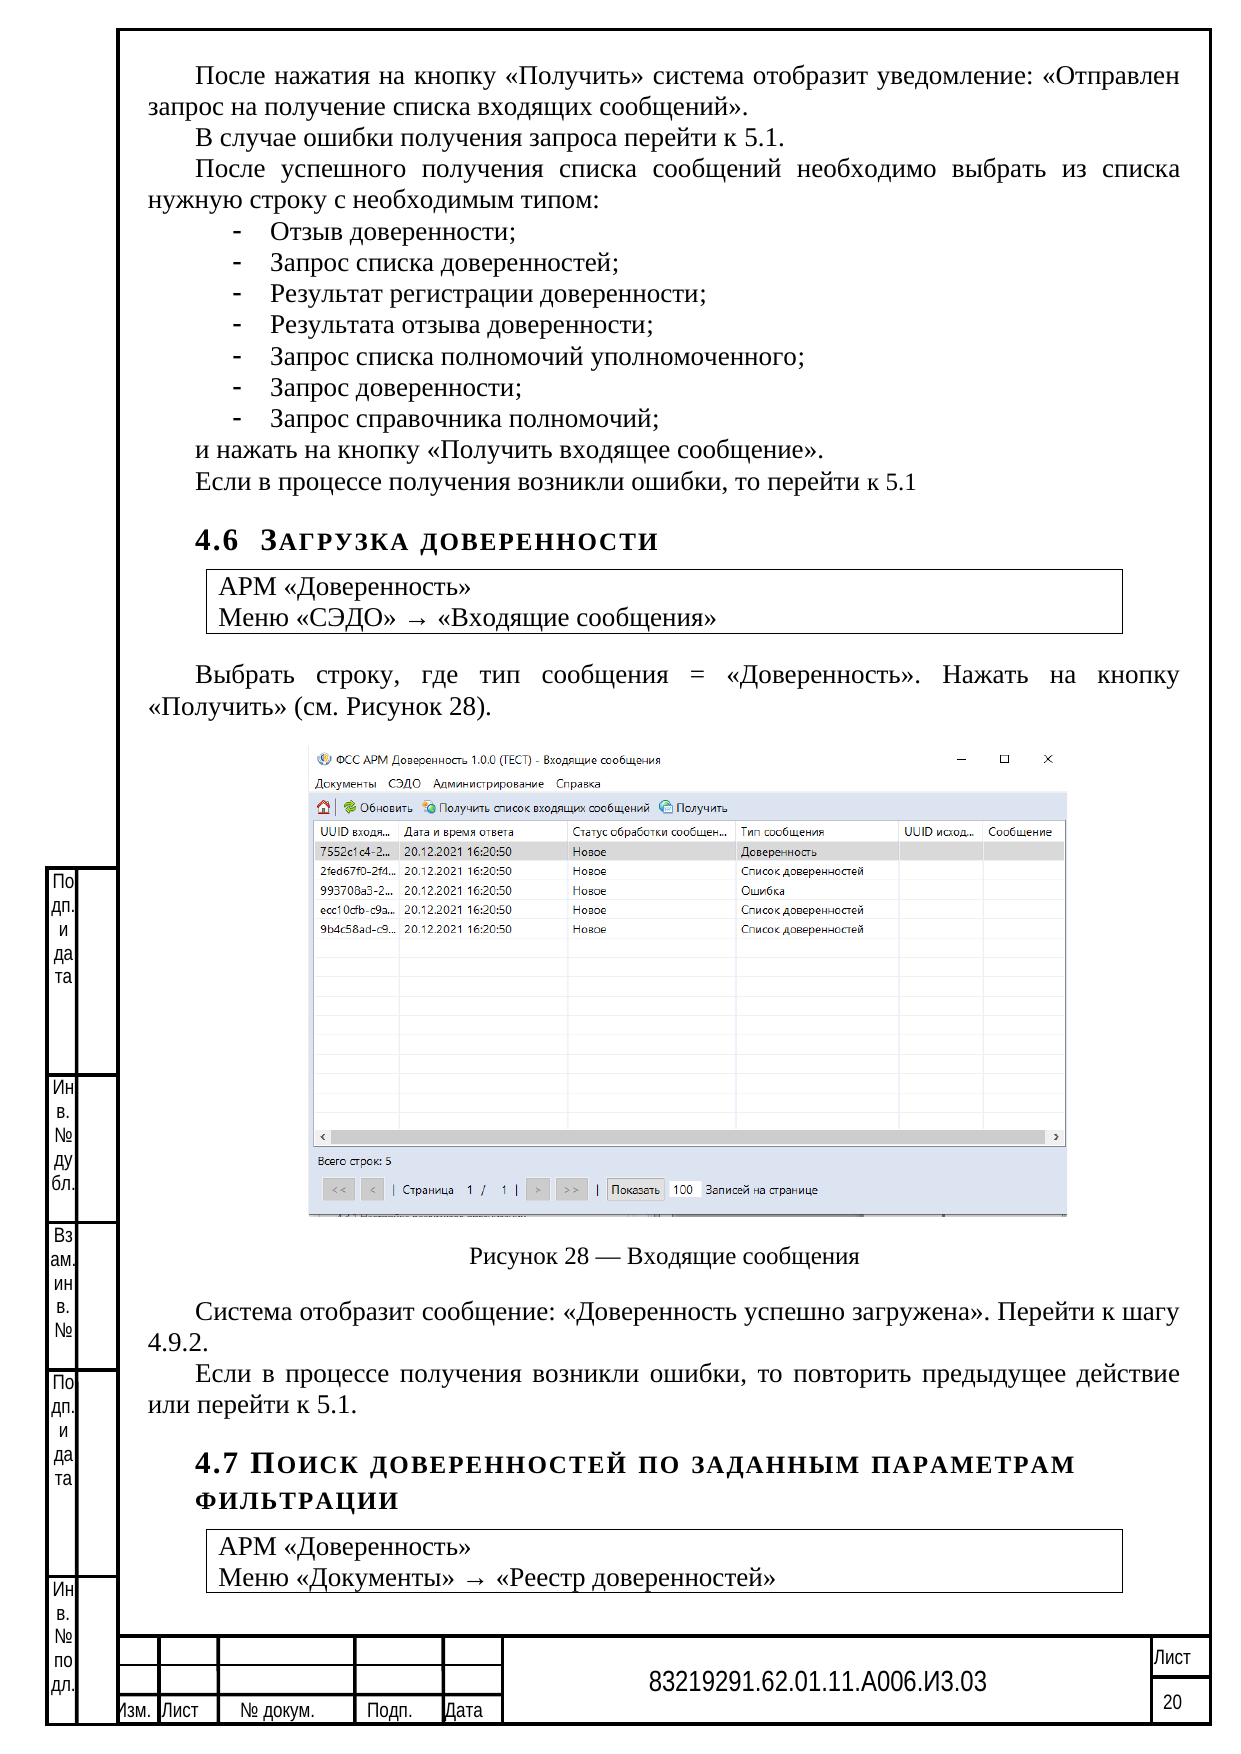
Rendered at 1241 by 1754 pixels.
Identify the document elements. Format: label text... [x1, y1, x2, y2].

subtitle Загрузка доверенности [195, 521, 1181, 557]
list Запрос списка полномочий уполномоченного; [232, 340, 1181, 371]
text и нажать на кнопку «Получить входящее сообщение». [148, 433, 1181, 465]
list Запрос справочника полномочий; [232, 402, 1181, 433]
table_header АРМ «Доверенность» Меню «СЭДО» → «Входящие сообщения» [207, 570, 1122, 633]
text После успешного получения списка сообщений необходимо выбрать из списка нужную строку с необходимым типом: [148, 152, 1181, 215]
table_header АРМ «Доверенность» Меню «Документы» → «Реестр доверенностей» [207, 1530, 1122, 1592]
list Результата отзыва доверенности; [232, 308, 1181, 340]
text Если в процессе получения возникли ошибки, то перейти к 5.1 [148, 465, 1181, 496]
text В случае ошибки получения запроса перейти к 5.1. [148, 121, 1181, 152]
subtitle Поиск доверенностей по заданным параметрам фильтрации [195, 1444, 1181, 1516]
text Если в процессе получения возникли ошибки, то повторить предыдущее действие или перейти к 5.1. [148, 1357, 1181, 1419]
text После нажатия на кнопку «Получить» система отобразит уведомление: «Отправлен запрос на получение списка входящих сообщений». [148, 59, 1181, 121]
text Система отобразит сообщение: «Доверенность успешно загружена». Перейти к шагу 4.9.2. [148, 1295, 1181, 1357]
picture [308, 746, 1068, 1217]
list Запрос доверенности; [232, 371, 1181, 402]
list Запрос списка доверенностей; [232, 246, 1181, 277]
list Отзыв доверенности; [232, 215, 1181, 246]
text Рисунок 28 — Входящие сообщения [148, 1241, 1181, 1270]
text Выбрать строку, где тип сообщения = «Доверенность». Нажать на кнопку «Получить» (см. Рисунок 28). [148, 659, 1181, 721]
list Результат регистрации доверенности; [232, 277, 1181, 308]
